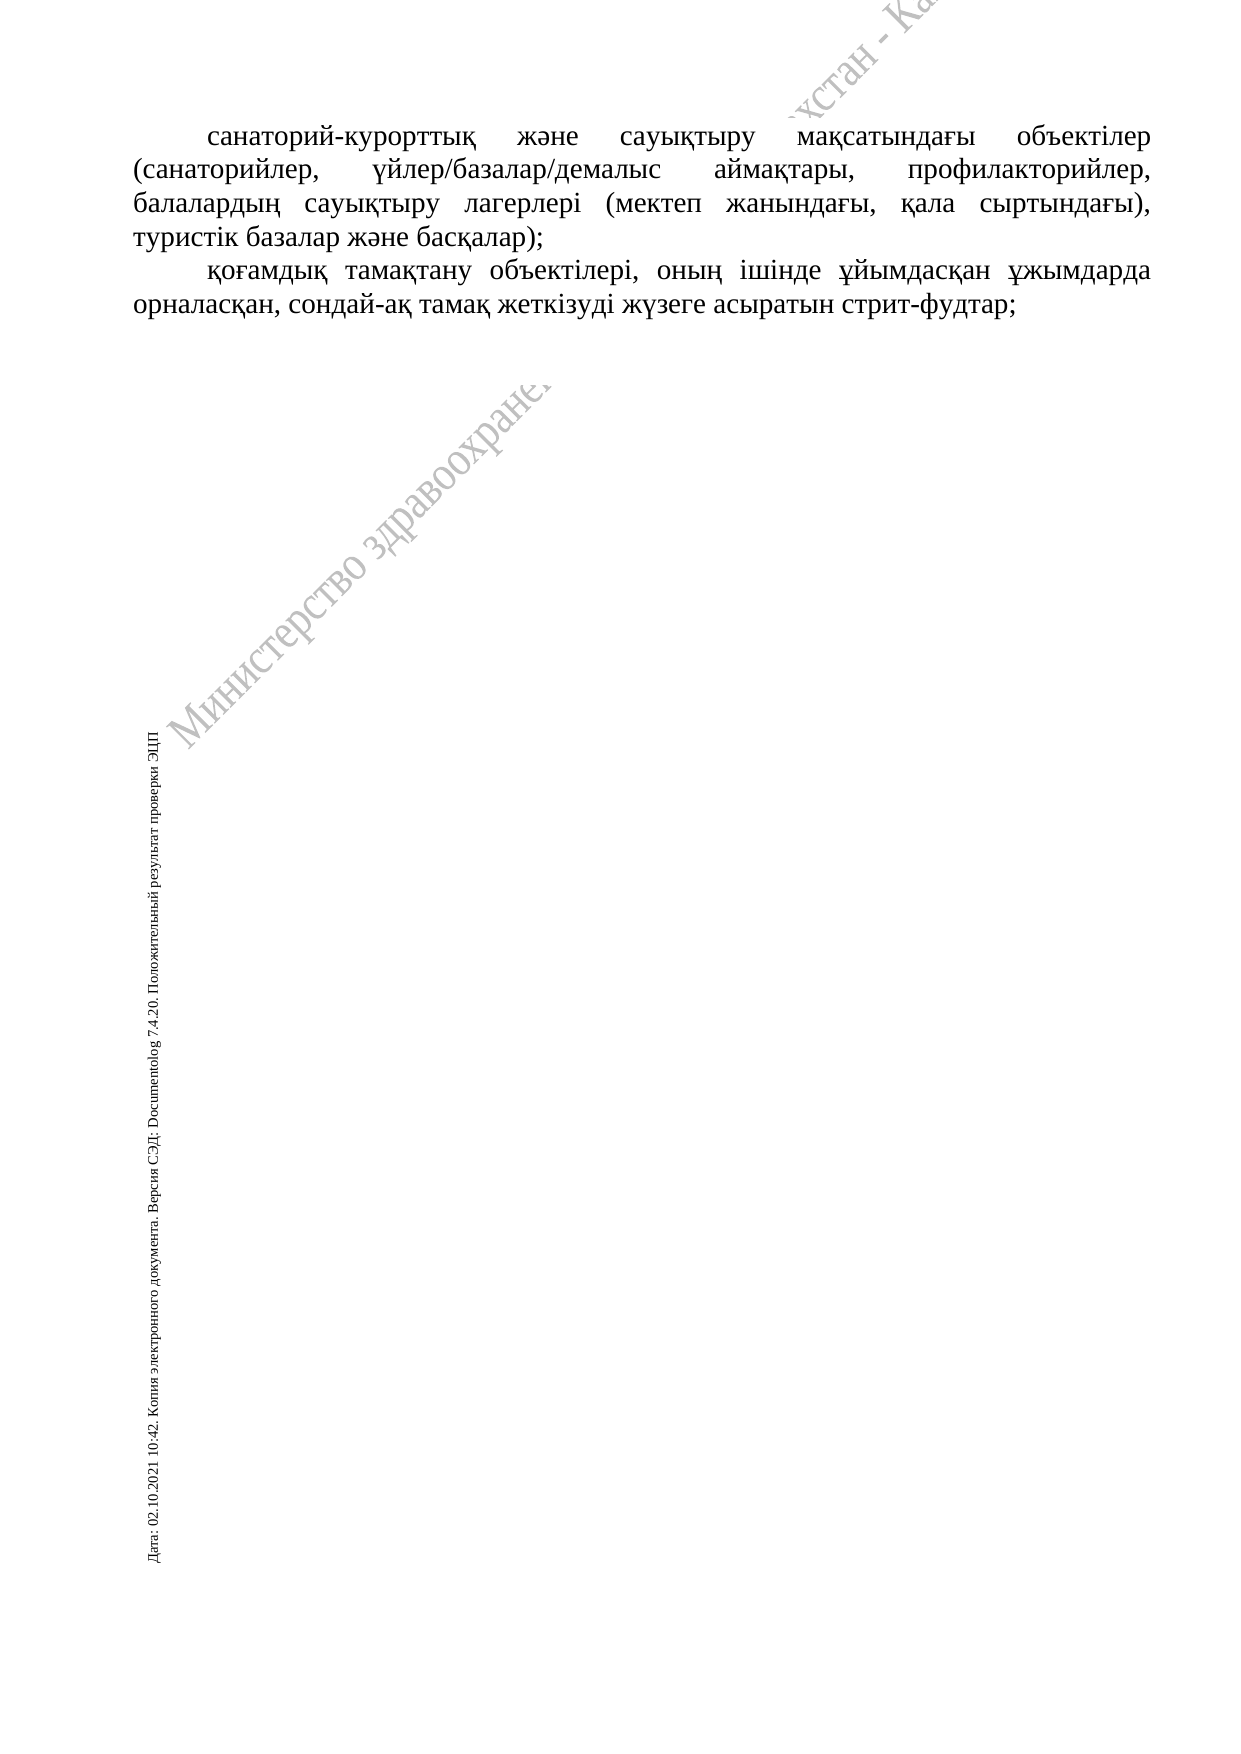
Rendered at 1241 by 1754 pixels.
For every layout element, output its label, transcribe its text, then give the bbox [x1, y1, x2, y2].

text санаторий-курорттық және сауықтыру мақсатындағы объектілер (санаторийлер, үйлер/базалар/демалыс аймақтары, профилакторийлер, балалардың сауықтыру лагерлері (мектеп жанындағы, қала сыртындағы), туристік базалар және басқалар); [133, 118, 1152, 252]
text қоғамдық тамақтану объектілері, оның ішінде ұйымдасқан ұжымдарда орналасқан, сондай-ақ тамақ жеткізуді жүзеге асыратын стрит-фудтар; [133, 252, 1152, 384]
